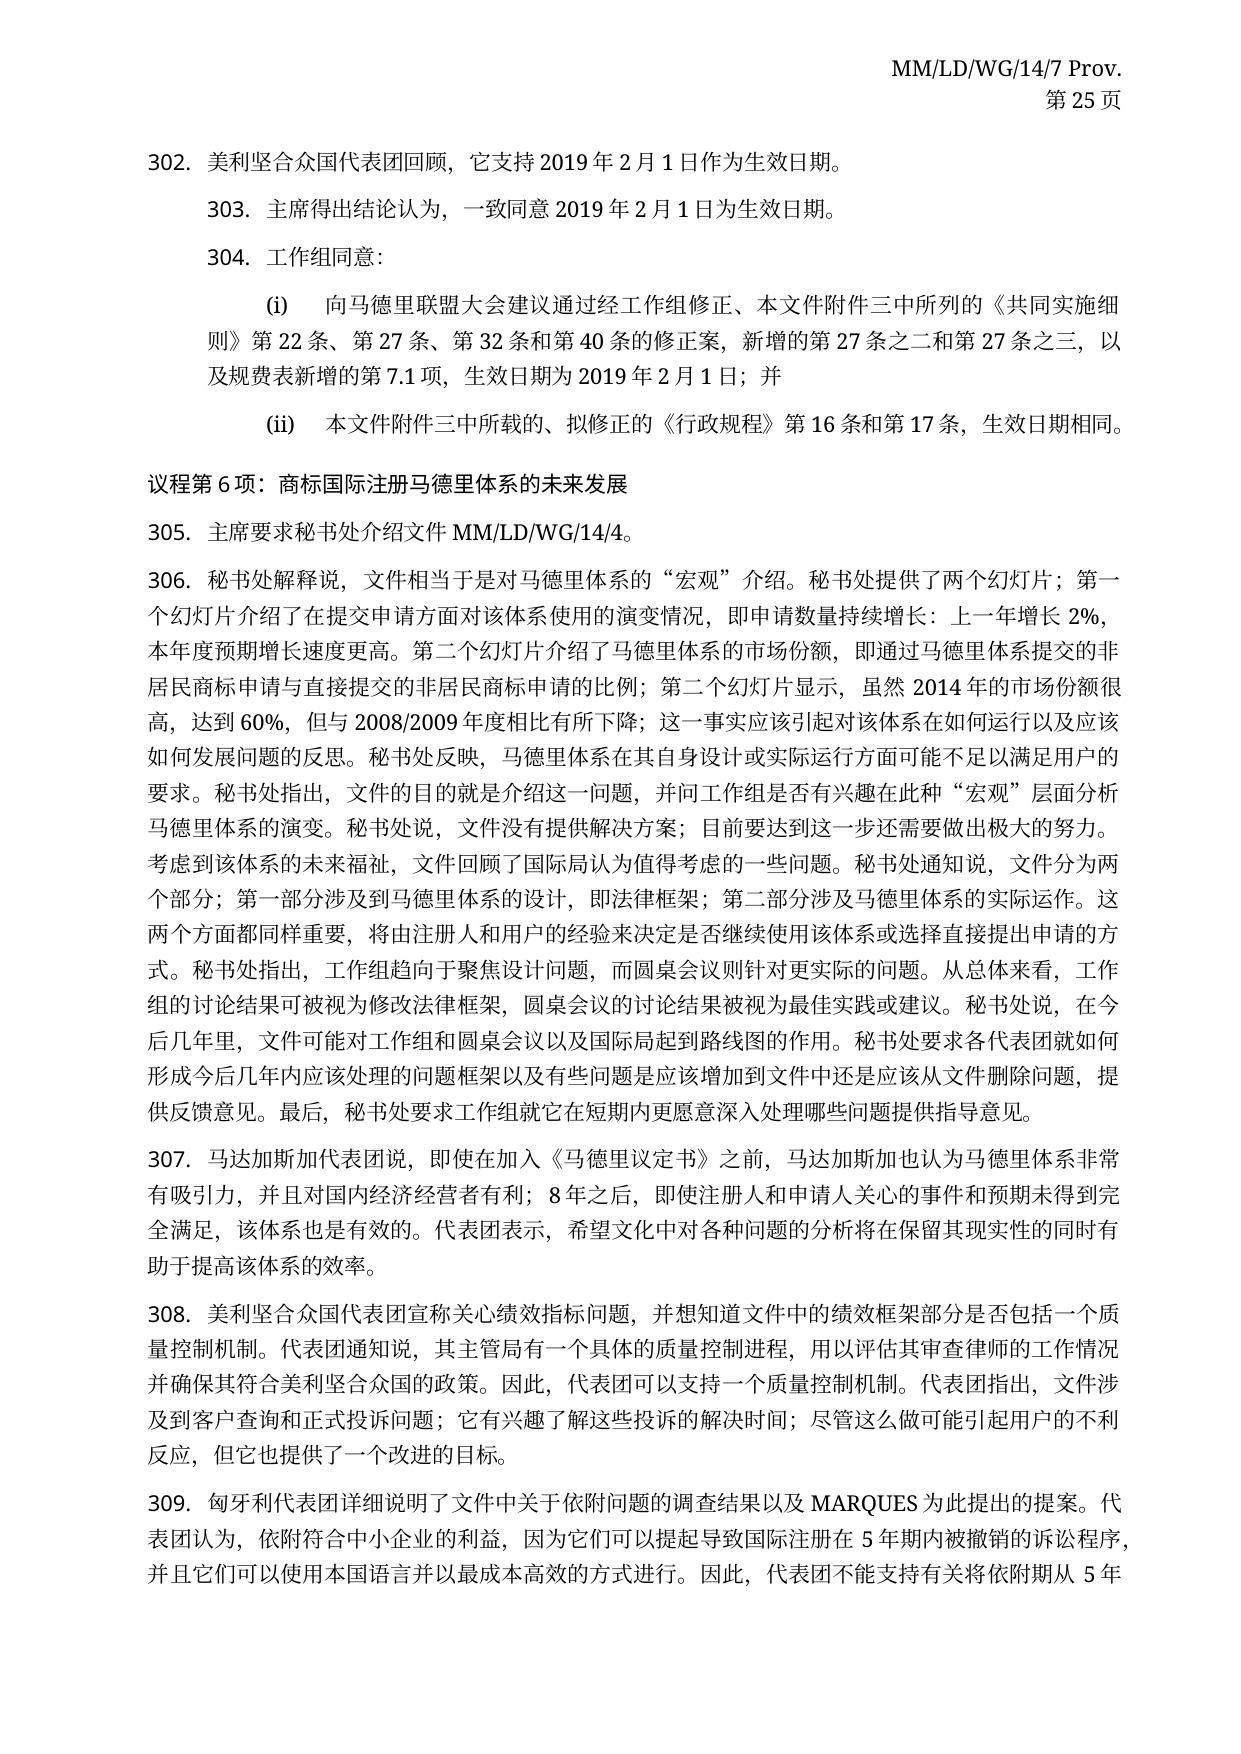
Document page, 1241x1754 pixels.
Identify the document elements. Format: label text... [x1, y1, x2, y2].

text (ii) 本文件附件三中所载的、拟修正的《行政规程》第16条和第17条，生效日期相同。 [207, 403, 1122, 439]
list 美利坚合众国代表团回顾，它支持2019年2月1日作为生效日期。 [148, 141, 1122, 176]
list 秘书处解释说，文件相当于是对马德里体系的“宏观”介绍。秘书处提供了两个幻灯片；第一个幻灯片介绍了在提交申请方面对该体系使用的演变情况，即申请数量持续增长：上一年增长2%，本年度预期增长速度更高。第二个幻灯片介绍了马德里体系的市场份额，即通过马德里体系提交的非居民商标申请与直接提交的非居民商标申请的比例；第二个幻灯片显示，虽然2014年的市场份额很高，达到60%，但与2008/2009年度相比有所下降；这一事实应该引起对该体系在如何运行以及应该如何发展问题的反思。秘书处反映，马德里体系在其自身设计或实际运行方面可能不足以满足用户的要求。秘书处指出，文件的目的就是介绍这一问题，并问工作组是否有兴趣在此种“宏观”层面分析马德里体系的演变。秘书处说，文件没有提供解决方案；目前要达到这一步还需要做出极大的努力。考虑到该体系的未来福祉，文件回顾了国际局认为值得考虑的一些问题。秘书处通知说，文件分为两个部分；第一部分涉及到马德里体系的设计，即法律框架；第二部分涉及马德里体系的实际运作。这两个方面都同样重要，将由注册人和用户的经验来决定是否继续使用该体系或选择直接提出申请的方式。秘书处指出，工作组趋向于聚焦设计问题，而圆桌会议则针对更实际的问题。从总体来看，工作组的讨论结果可被视为修改法律框架，圆桌会议的讨论结果被视为最佳实践或建议。秘书处说，在今后几年里，文件可能对工作组和圆桌会议以及国际局起到路线图的作用。秘书处要求各代表团就如何形成今后几年内应该处理的问题框架以及有些问题是应该增加到文件中还是应该从文件删除问题，提供反馈意见。最后，秘书处要求工作组就它在短期内更愿意深入处理哪些问题提供指导意见。 [148, 559, 1122, 1126]
subtitle 议程第6项：商标国际注册马德里体系的未来发展 [148, 464, 1122, 499]
list 主席要求秘书处介绍文件MM/LD/WG/14/4。 [148, 512, 1122, 547]
list 美利坚合众国代表团宣称关心绩效指标问题，并想知道文件中的绩效框架部分是否包括一个质量控制机制。代表团通知说，其主管局有一个具体的质量控制进程，用以评估其审查律师的工作情况并确保其符合美利坚合众国的政策。因此，代表团可以支持一个质量控制机制。代表团指出，文件涉及到客户查询和正式投诉问题；它有兴趣了解这些投诉的解决时间；尽管这么做可能引起用户的不利反应，但它也提供了一个改进的目标。 [148, 1293, 1122, 1470]
list 工作组同意： [207, 237, 1122, 272]
list 主席得出结论认为，一致同意2019年2月1日为生效日期。 [207, 189, 1122, 224]
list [148, 1482, 1122, 1589]
text (i) 向马德里联盟大会建议通过经工作组修正、本文件附件三中所列的《共同实施细则》第22条、第27条、第32条和第40条的修正案，新增的第27条之二和第27条之三，以及规费表新增的第7.1项，生效日期为2019年2月1日；并 [207, 284, 1122, 391]
list 马达加斯加代表团说，即使在加入《马德里议定书》之前，马达加斯加也认为马德里体系非常有吸引力，并且对国内经济经营者有利；8年之后，即使注册人和申请人关心的事件和预期未得到完全满足，该体系也是有效的。代表团表示，希望文化中对各种问题的分析将在保留其现实性的同时有助于提高该体系的效率。 [148, 1139, 1122, 1280]
